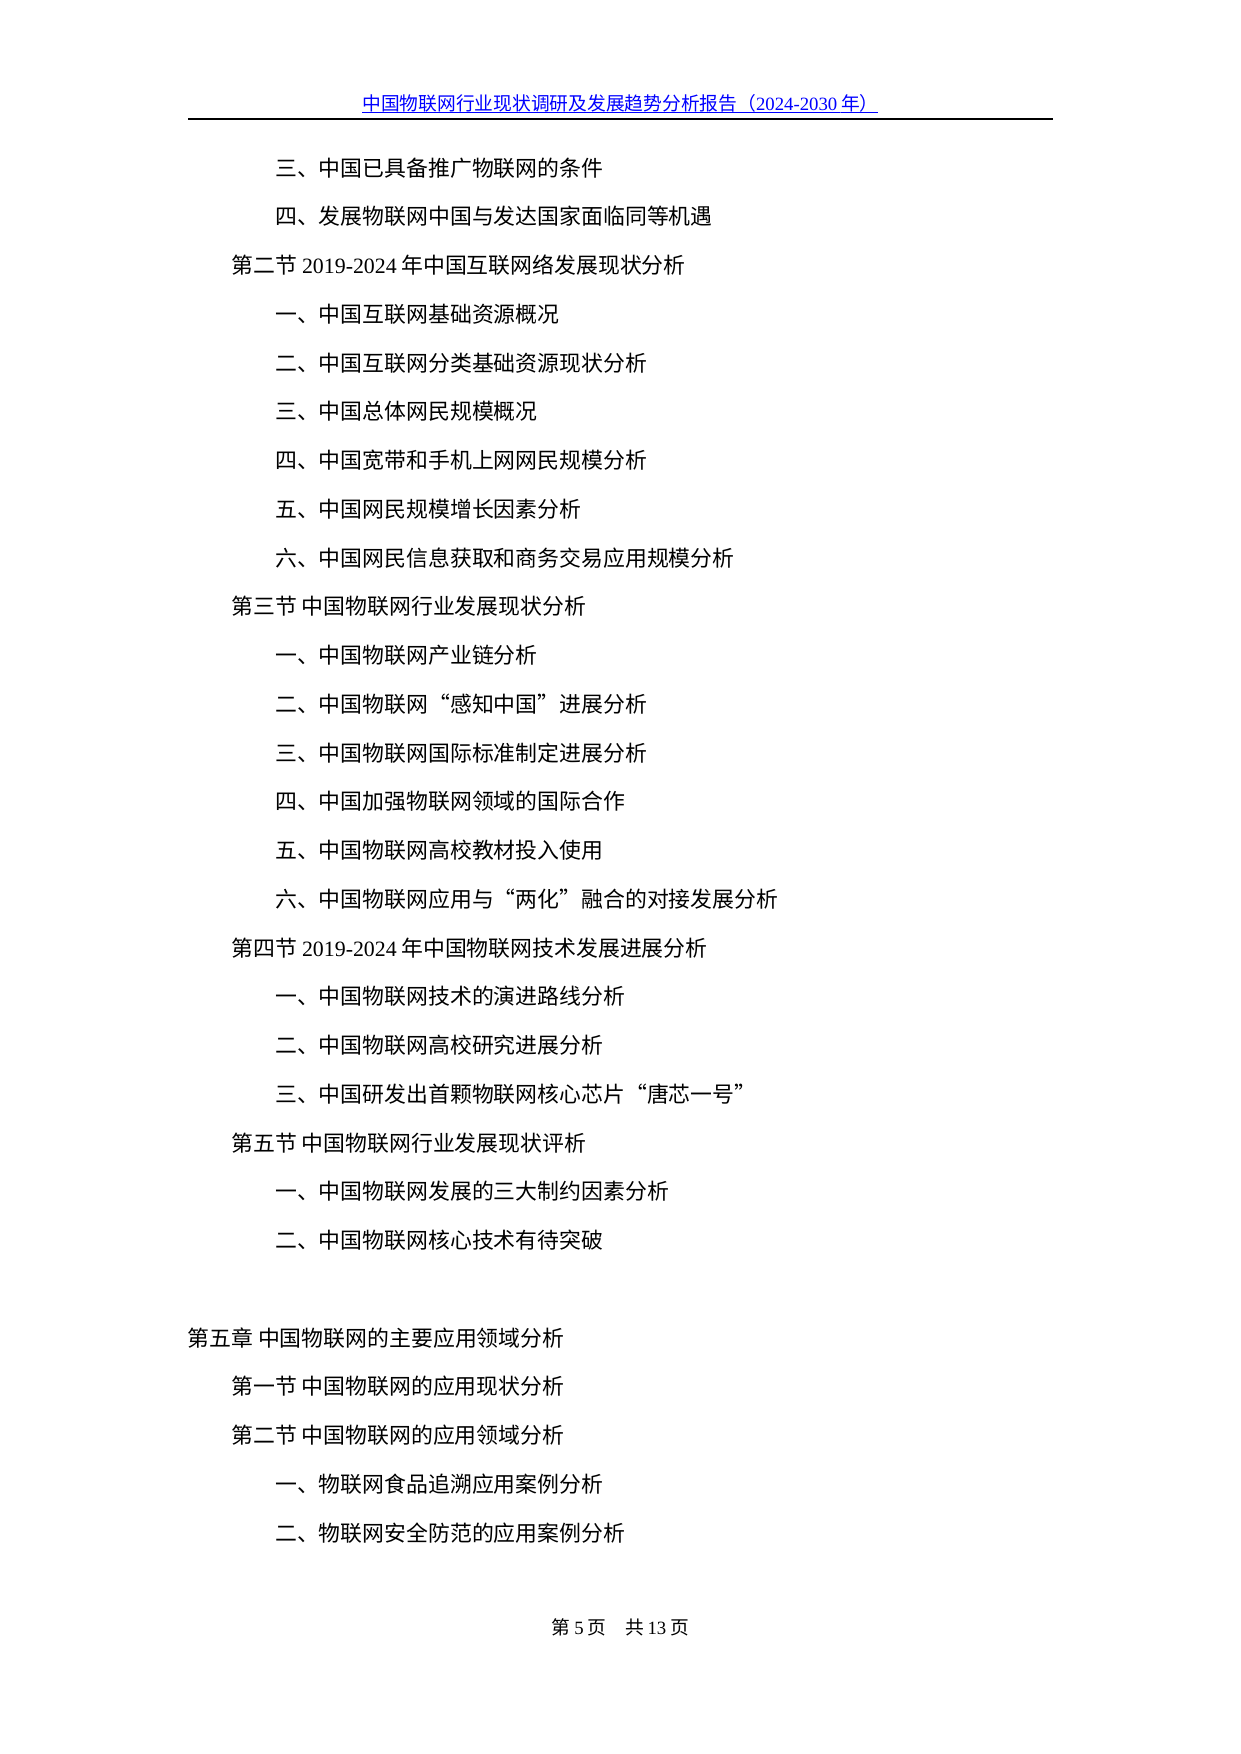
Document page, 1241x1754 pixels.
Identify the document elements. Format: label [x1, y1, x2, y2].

text [187, 150, 1053, 1548]
